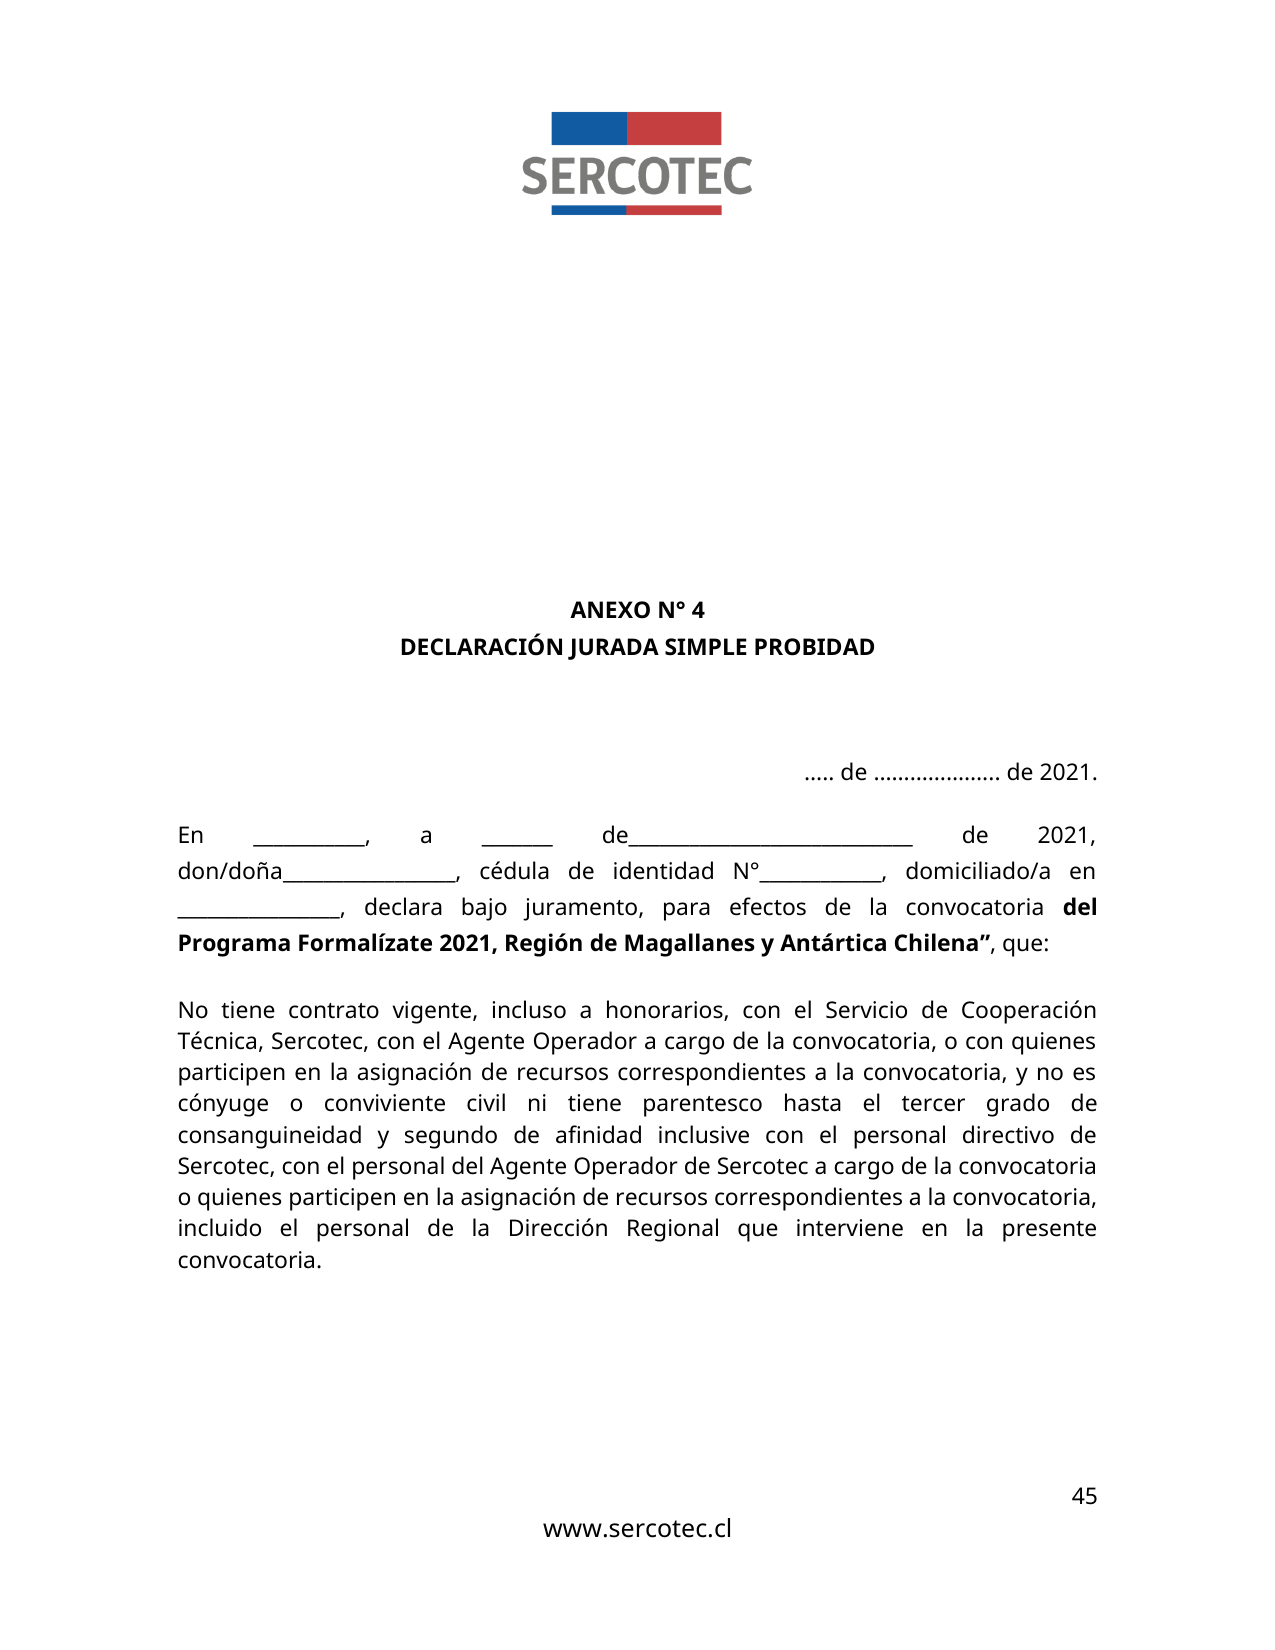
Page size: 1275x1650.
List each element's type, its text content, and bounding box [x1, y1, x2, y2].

text DECLARACIÓN JURADA SIMPLE PROBIDAD [177, 631, 1098, 662]
subtitle ANEXO N° 4 [177, 594, 1098, 625]
text No tiene contrato vigente, incluso a honorarios, con el Servicio de Cooperación Técnica, Sercotec, con el Agente Operador a cargo de la convocatoria, o con quienes participen en la asignación de recursos correspondientes a la convocatoria, y no es cónyuge o conviviente civil ni tiene parentesco hasta el tercer grado de consanguineidad y segundo de afinidad inclusive con el personal directivo de Sercotec, con el personal del Agente Operador de Sercotec a cargo de la convocatoria o quienes participen en la asignación de recursos correspondientes a la convocatoria, incluido el personal de la Dirección Regional que interviene en la presente convocatoria. [177, 994, 1098, 1275]
text ….. de …………….….. de 2021. [252, 756, 1098, 787]
text En ___________, a _______ de____________________________ de 2021, don/doña_________________, cédula de identidad N°____________, domiciliado/a en ________________, declara bajo juramento, para efectos de la convocatoria del Programa Formalízate 2021, Región de Magallanes y Antártica Chilena”, que: [177, 819, 1098, 958]
picture [512, 105, 763, 225]
